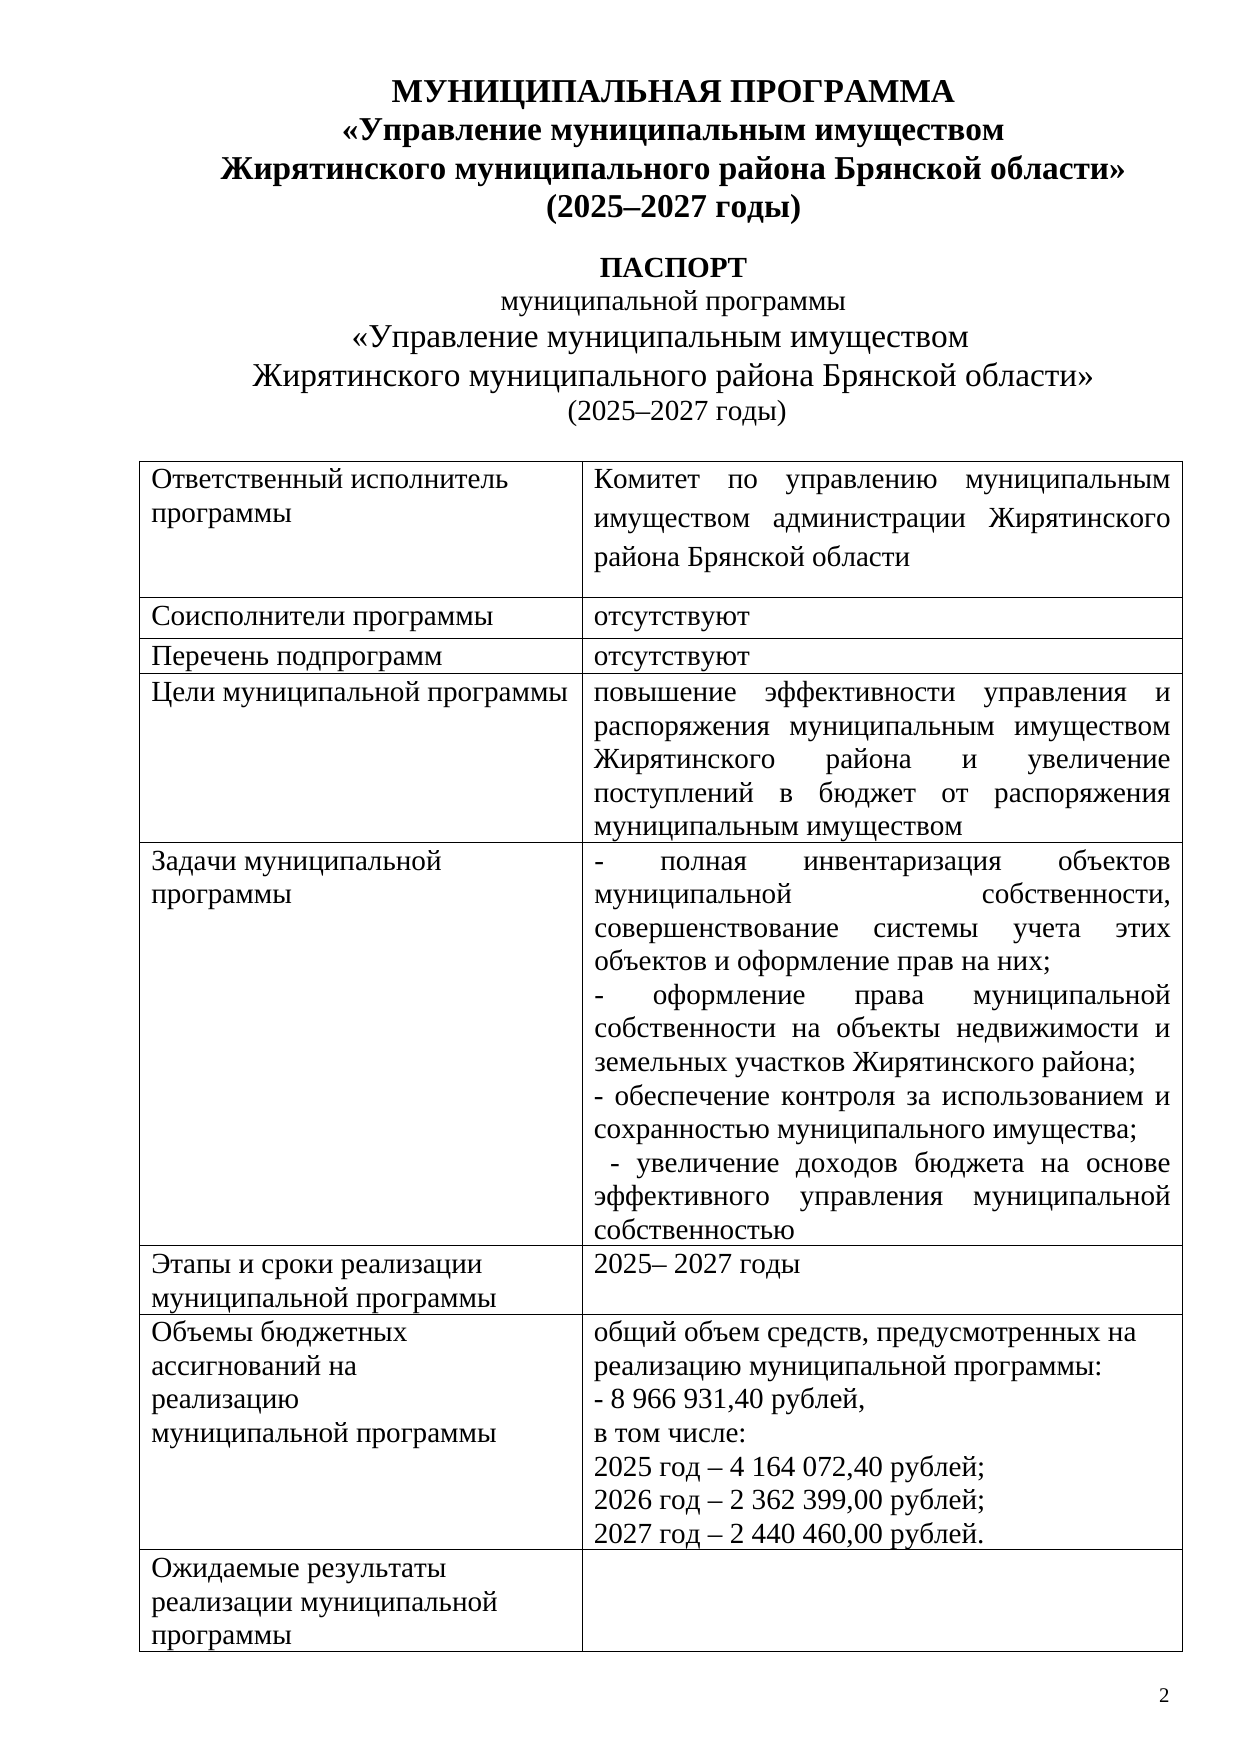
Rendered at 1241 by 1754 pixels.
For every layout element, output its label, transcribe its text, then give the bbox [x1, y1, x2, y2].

table_cell отсутствуют [583, 598, 1182, 637]
text «Управление муниципальным имуществом [177, 110, 1169, 148]
text «Управление муниципальным имуществом [177, 317, 1169, 355]
text муниципальной программы [177, 283, 1169, 317]
table_cell повышение эффективности управления и распоряжения муниципальным имуществом Жирятинского района и увеличение поступлений в бюджет от распоряжения муниципальным имуществом [583, 674, 1182, 842]
table_cell Цели муниципальной программы [140, 674, 582, 842]
table_header Ответственный исполнитель программы [140, 462, 582, 597]
table_cell Ожидаемые результаты реализации муниципальной программы [140, 1550, 582, 1651]
table_cell [583, 1550, 1182, 1651]
text (2025–2027 годы) [177, 186, 1169, 225]
text ПАСПОРТ [177, 250, 1169, 283]
table_cell Задачи муниципальной программы [140, 843, 582, 1245]
text (2025–2027 годы) [177, 393, 1169, 427]
table_header Комитет по управлению муниципальным имуществом администрации Жирятинского района Брянской области [583, 462, 1182, 597]
text Жирятинского муниципального района Брянской области» [177, 355, 1169, 393]
table_cell Этапы и сроки реализации муниципальной программы [140, 1246, 582, 1313]
table_cell Перечень подпрограмм [140, 639, 582, 673]
table_cell общий объем средств, предусмотренных на реализацию муниципальной программы: - 8 966 931,40 рублей, в том числе: 2025 год – 4 164 072,40 рублей; 2026 год – 2 362 399,00 рублей; 2027 год – 2 440 460,00 рублей. [583, 1315, 1182, 1549]
table_cell Объемы бюджетных ассигнований на реализацию муниципальной программы [140, 1315, 582, 1549]
table_cell 2025– 2027 годы [583, 1246, 1182, 1313]
table_cell отсутствуют [583, 639, 1182, 673]
text МУНИЦИПАЛЬНАЯ ПРОГРАММА [177, 71, 1169, 110]
table_cell - полная инвентаризация объектов муниципальной собственности, совершенствование системы учета этих объектов и оформление прав на них; - оформление права муниципальной собственности на объекты недвижимости и земельных участков Жирятинского района; - обеспечение контроля за использованием и сохранностью муниципального имущества; - увеличение доходов бюджета на основе эффективного управления муниципальной собственностью [583, 843, 1182, 1245]
text Жирятинского муниципального района Брянской области» [177, 148, 1169, 186]
table_cell Соисполнители программы [140, 598, 582, 637]
